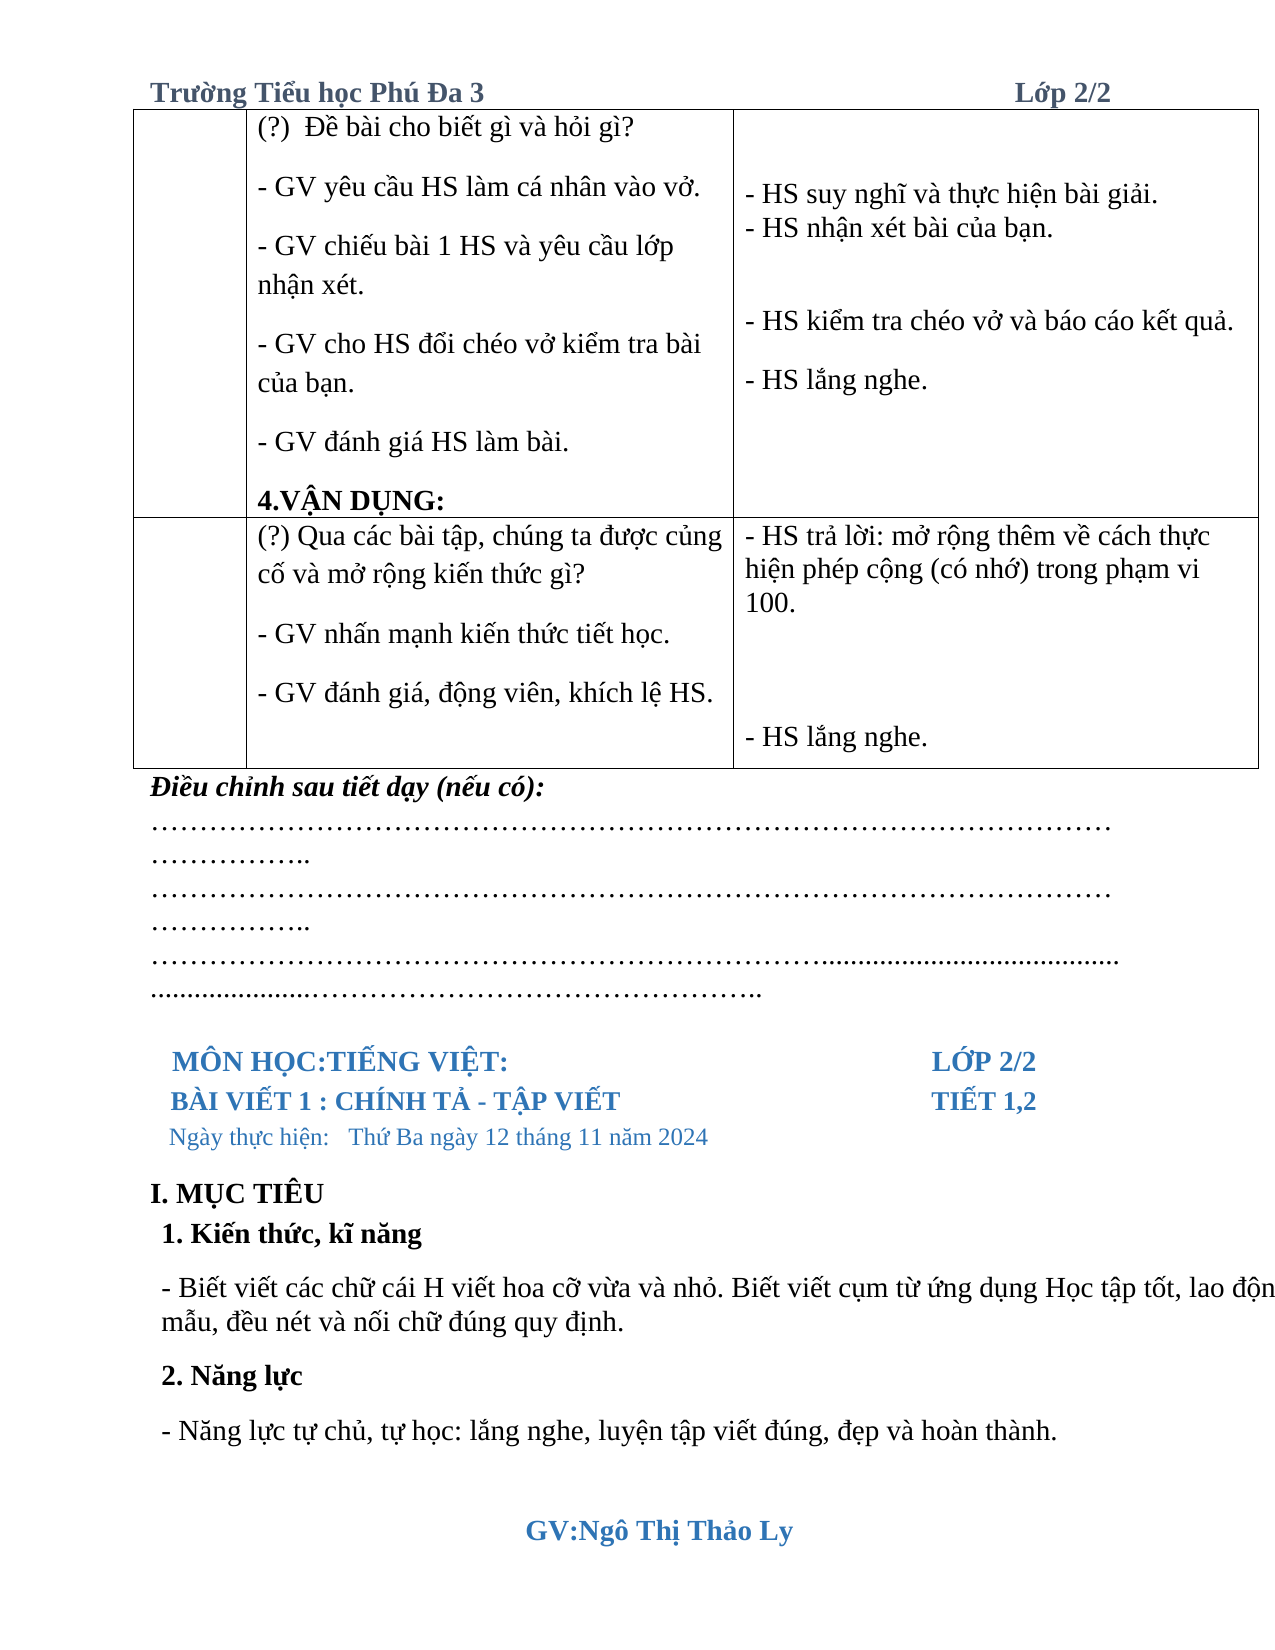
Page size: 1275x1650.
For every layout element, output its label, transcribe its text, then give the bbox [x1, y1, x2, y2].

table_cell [734, 110, 1258, 517]
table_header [150, 1216, 1275, 1467]
table_cell [134, 518, 246, 768]
table_cell (?) Qua các bài tập, chúng ta được củng cố và mở rộng kiến thức gì? - GV nhấn mạnh kiến thức tiết học. - GV đánh giá, động viên, khích lệ HS. [247, 518, 733, 768]
text Ngày thực hiện: Thứ Ba ngày 12 tháng 11 năm 2024 [150, 1122, 1125, 1151]
subtitle BÀI VIẾT 1 : CHÍNH TẢ - TẬP VIẾT TIẾT 1,2 [150, 1084, 1125, 1116]
text ……………………………………………………………………………………………………..……………………………………………………………………………………………………..……………………………………………………………...............................................................……………………………………….. [150, 803, 1125, 1004]
text I. MỤC TIÊU [150, 1176, 1125, 1209]
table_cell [247, 110, 733, 517]
table_cell - HS trả lời: mở rộng thêm về cách thực hiện phép cộng (có nhớ) trong phạm vi 100. - HS lắng nghe. [734, 518, 1258, 768]
text Điều chỉnh sau tiết dạy (nếu có): [150, 769, 1125, 803]
text MÔN HỌC:TIẾNG VIỆT: LỚP 2/2 [150, 1044, 1125, 1078]
table_cell [134, 110, 246, 517]
